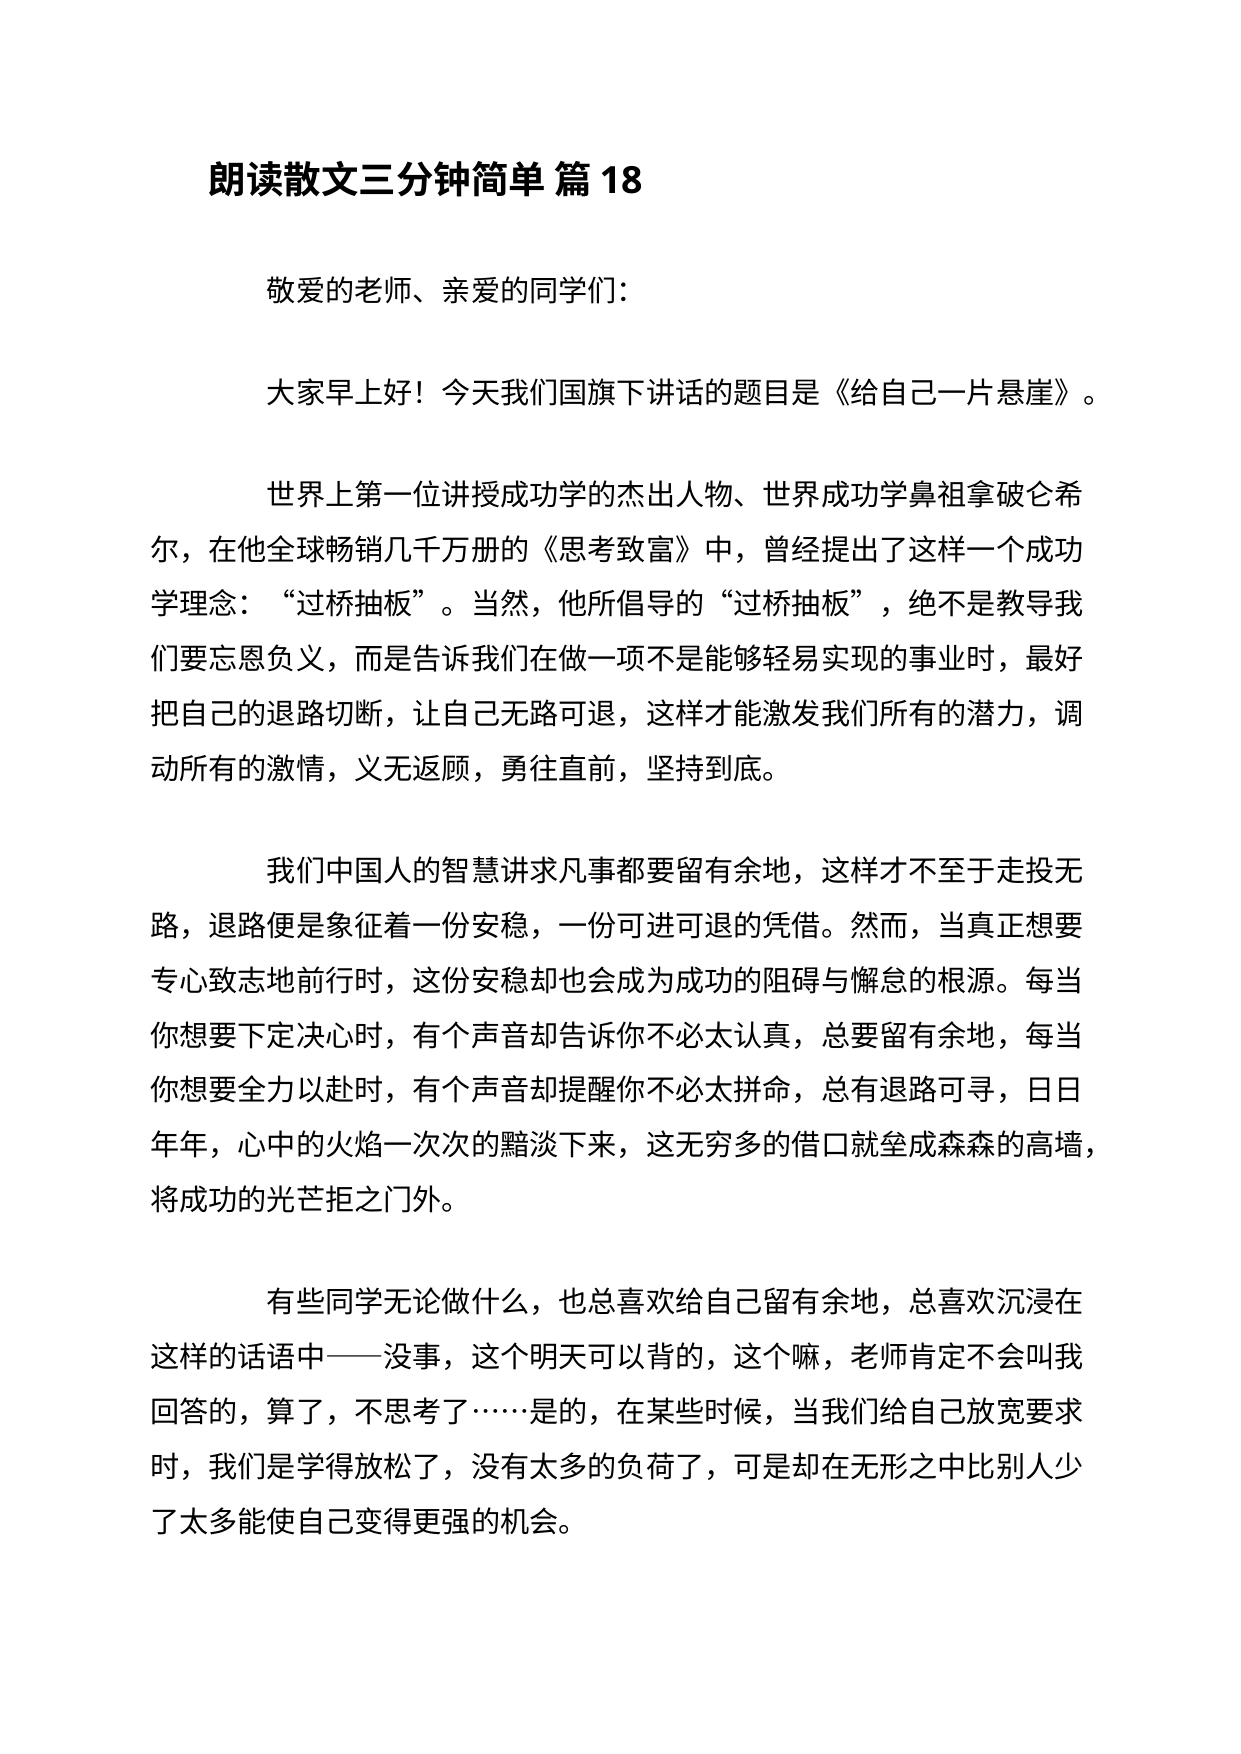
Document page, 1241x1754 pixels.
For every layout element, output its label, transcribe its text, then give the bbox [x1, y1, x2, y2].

text 我们中国人的智慧讲求凡事都要留有余地，这样才不至于走投无路，退路便是象征着一份安稳，一份可进可退的凭借。然而，当真正想要专心致志地前行时，这份安稳却也会成为成功的阻碍与懈怠的根源。每当你想要下定决心时，有个声音却告诉你不必太认真，总要留有余地，每当你想要全力以赴时，有个声音却提醒你不必太拼命，总有退路可寻，日日年年，心中的火焰一次次的黯淡下来，这无穷多的借口就垒成森森的高墙，将成功的光芒拒之门外。 [150, 847, 1090, 1219]
text 朗读散文三分钟简单 篇18 [150, 150, 1090, 204]
text 敬爱的老师、亲爱的同学们： [150, 268, 1090, 310]
text 有些同学无论做什么，也总喜欢给自己留有余地，总喜欢沉浸在这样的话语中——没事，这个明天可以背的，这个嘛，老师肯定不会叫我回答的，算了，不思考了……是的，在某些时候，当我们给自己放宽要求时，我们是学得放松了，没有太多的负荷了，可是却在无形之中比别人少了太多能使自己变得更强的机会。 [150, 1278, 1090, 1540]
text 大家早上好！今天我们国旗下讲话的题目是《给自己一片悬崖》。 [150, 369, 1090, 412]
text 世界上第一位讲授成功学的杰出人物、世界成功学鼻祖拿破仑希尔，在他全球畅销几千万册的《思考致富》中，曾经提出了这样一个成功学理念：“过桥抽板”。当然，他所倡导的“过桥抽板”，绝不是教导我们要忘恩负义，而是告诉我们在做一项不是能够轻易实现的事业时，最好把自己的退路切断，让自己无路可退，这样才能激发我们所有的潜力，调动所有的激情，义无返顾，勇往直前，坚持到底。 [150, 471, 1090, 788]
